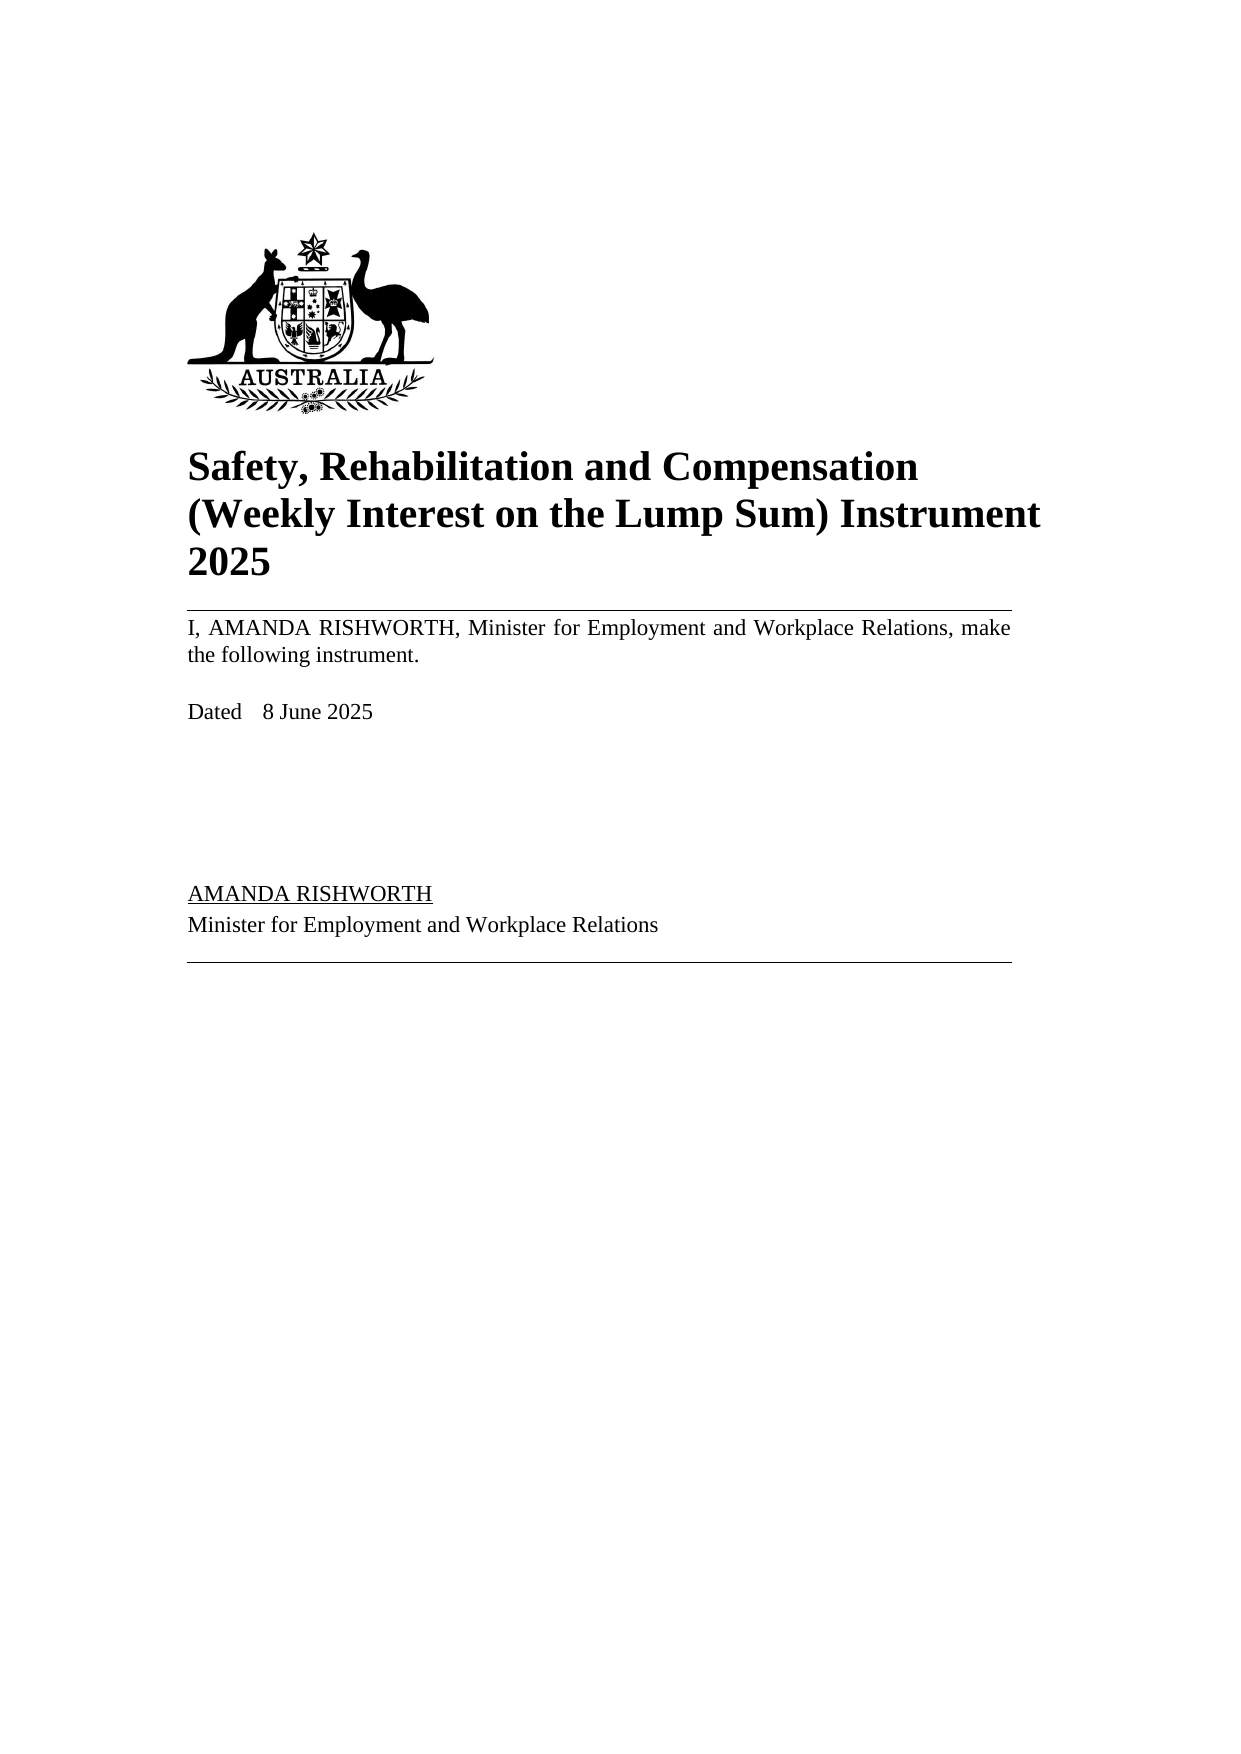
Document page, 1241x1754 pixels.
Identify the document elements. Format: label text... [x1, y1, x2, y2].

text I, AMANDA RISHWORTH, Minister for Employment and Workplace Relations, make the following instrument. [187, 611, 1012, 667]
text Minister for Employment and Workplace Relations [187, 906, 1012, 962]
text Safety, Rehabilitation and Compensation (Weekly Interest on the Lump Sum) Instrument 2025 [187, 441, 1053, 585]
text AMANDA RISHWORTH [187, 875, 1012, 906]
picture [187, 232, 434, 414]
text Dated 8 June 2025 [187, 698, 1012, 725]
